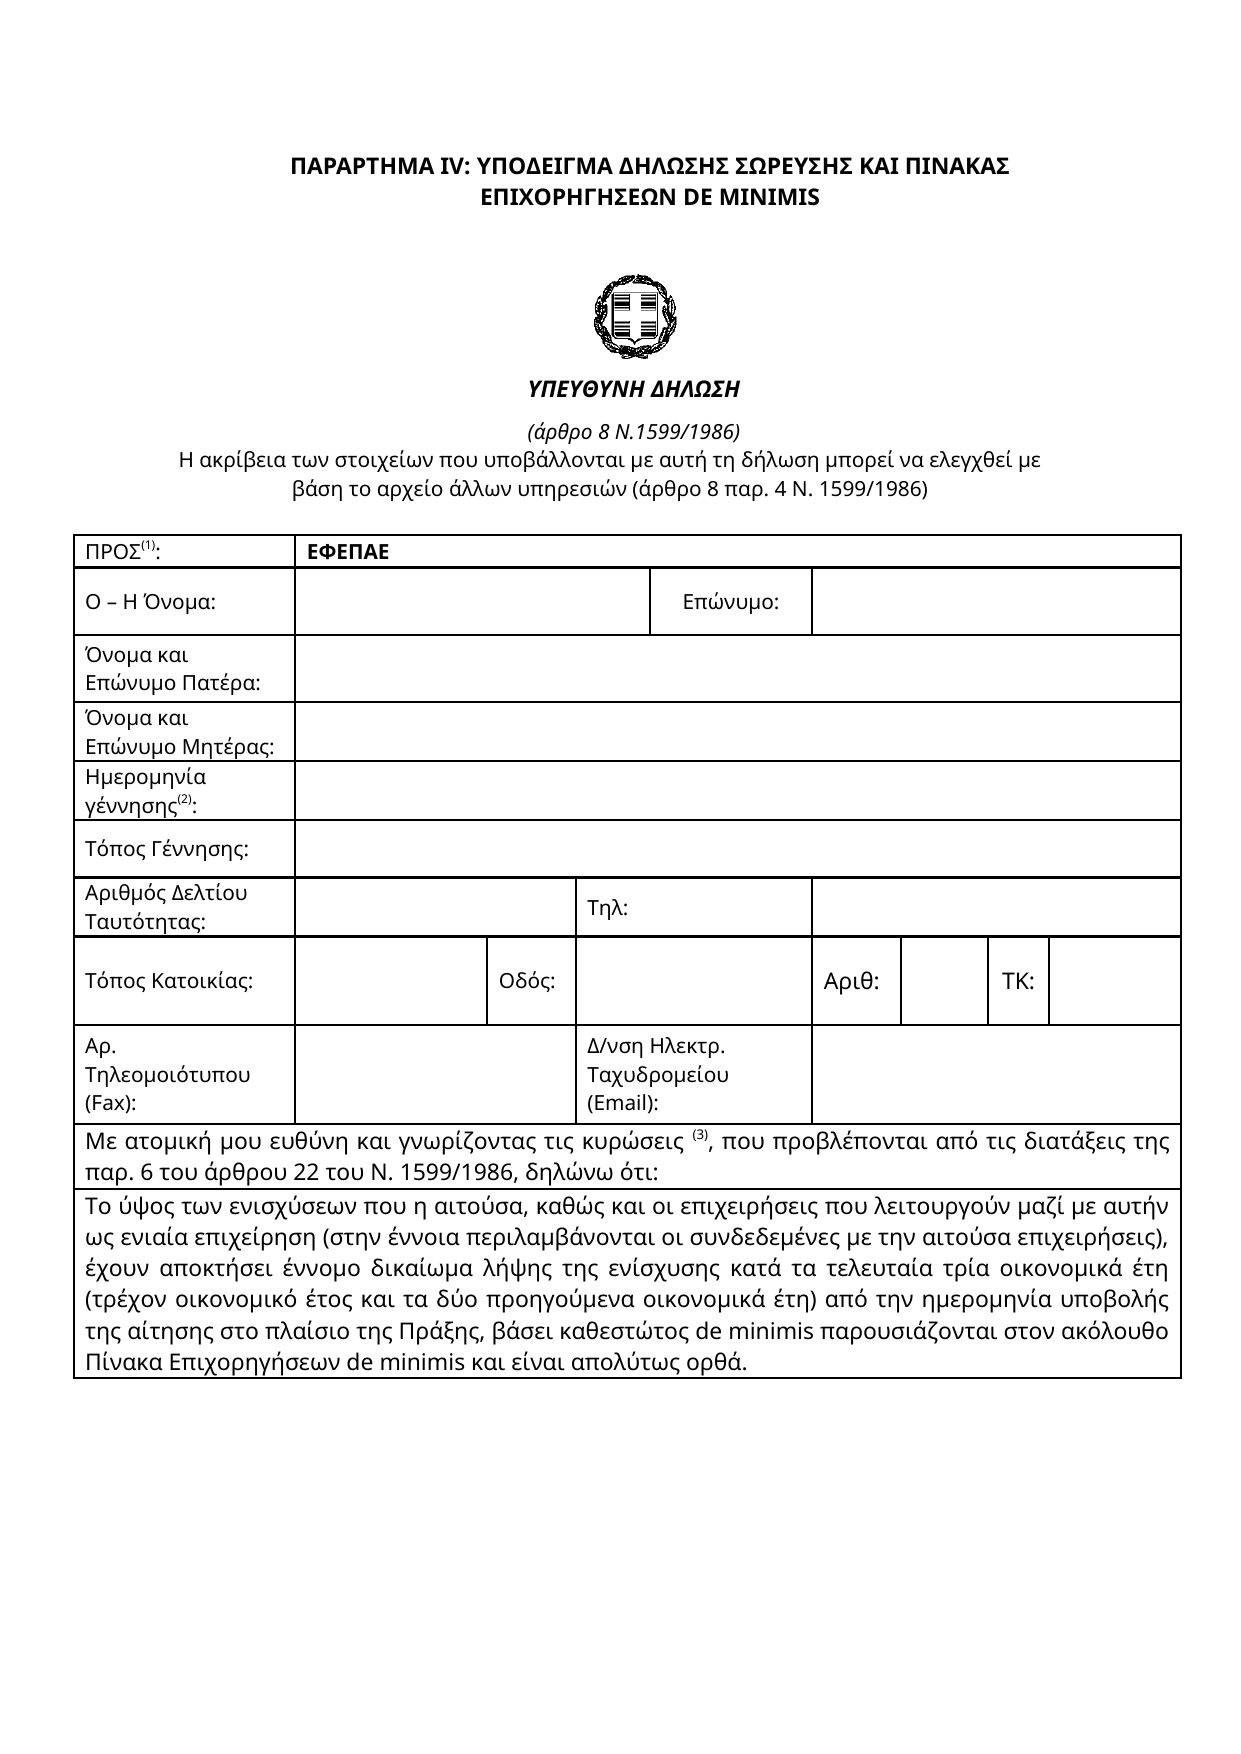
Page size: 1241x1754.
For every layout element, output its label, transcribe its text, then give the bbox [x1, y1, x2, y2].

text Η ακρίβεια των στοιχείων που υποβάλλονται με αυτή τη δήλωση μπορεί να ελεγχθεί με [177, 446, 1042, 474]
table_cell Οδός: [488, 938, 575, 1024]
table_cell Επώνυμο: [651, 569, 811, 633]
table_cell [296, 938, 486, 1024]
table_cell Όνομα και Επώνυμο Μητέρας: [75, 703, 294, 760]
table_cell Αριθμός Δελτίου Ταυτότητας: [75, 879, 294, 935]
table_cell [296, 1026, 575, 1123]
table_cell Με ατομική μου ευθύνη και γνωρίζοντας τις κυρώσεις (3), που προβλέπονται από τις διατάξεις της παρ. 6 του άρθρου 22 του Ν. 1599/1986, δηλώνω ότι: [75, 1125, 1180, 1187]
table_cell Αρ. Τηλεομοιότυπου (Fax): [75, 1026, 294, 1123]
table_cell Τόπος Κατοικίας: [75, 938, 294, 1024]
table_cell [813, 1026, 1180, 1123]
table_cell [296, 762, 1180, 819]
table_cell [902, 938, 987, 1024]
subtitle ΠΑΡΑΡΤΗΜΑ IV: ΥΠΟΔΕΙΓΜΑ ΔΗΛΩΣΗΣ ΣΩΡΕΥΣΗΣ ΚΑΙ ΠΙΝΑΚΑΣ ΕΠΙΧΟΡΗΓΗΣΕΩΝ DE MINIMIS [207, 150, 1093, 212]
table_cell [1050, 938, 1180, 1024]
table_cell [296, 879, 575, 935]
table_cell Δ/νση Ηλεκτρ. Ταχυδρομείου (Εmail): [577, 1026, 811, 1123]
table_cell Ημερομηνία γέννησης(2): [75, 762, 294, 819]
table_cell Το ύψος των ενισχύσεων που η αιτούσα, καθώς και οι επιχειρήσεις που λειτουργούν μαζί με αυτήν ως ενιαία επιχείρηση (στην έννοια περιλαμβάνονται οι συνδεδεμένες με την αιτούσα επιχειρήσεις), έχουν αποκτήσει έννομο δικαίωμα λήψης της ενίσχυσης κατά τα τελευταία τρία οικονομικά έτη (τρέχον οικονομικό έτος και τα δύο προηγούμενα οικονομικά έτη) από την ημερομηνία υποβολής της αίτησης στο πλαίσιο της Πράξης, βάσει καθεστώτος de minimis παρουσιάζονται στον ακόλουθο Πίνακα Επιχορηγήσεων de minimis και είναι απολύτως ορθά. [75, 1190, 1180, 1377]
text βάση το αρχείο άλλων υπηρεσιών (άρθρο 8 παρ. 4 Ν. 1599/1986) [177, 474, 1042, 502]
table_cell Τόπος Γέννησης: [75, 821, 294, 876]
table_cell Ο – Η Όνομα: [75, 569, 294, 633]
text (άρθρο 8 Ν.1599/1986) [177, 417, 1093, 446]
table_cell Όνομα και Επώνυμο Πατέρα: [75, 636, 294, 701]
table_cell [296, 569, 649, 633]
table_cell Αριθ: [813, 938, 900, 1024]
table_cell [296, 821, 1180, 876]
text ΥΠΕΥΘΥΝΗ ΔΗΛΩΣΗ [177, 373, 1093, 405]
picture [591, 273, 679, 361]
table_cell ΤΚ: [989, 938, 1048, 1024]
table_cell [813, 879, 1180, 935]
table_header ΠΡΟΣ(1): [75, 536, 294, 566]
table_cell [296, 703, 1180, 760]
table_cell [813, 569, 1180, 633]
table_cell [577, 938, 811, 1024]
table_header ΕΦΕΠΑΕ [296, 536, 1180, 566]
table_cell Τηλ: [577, 879, 811, 935]
table_cell [296, 636, 1180, 701]
